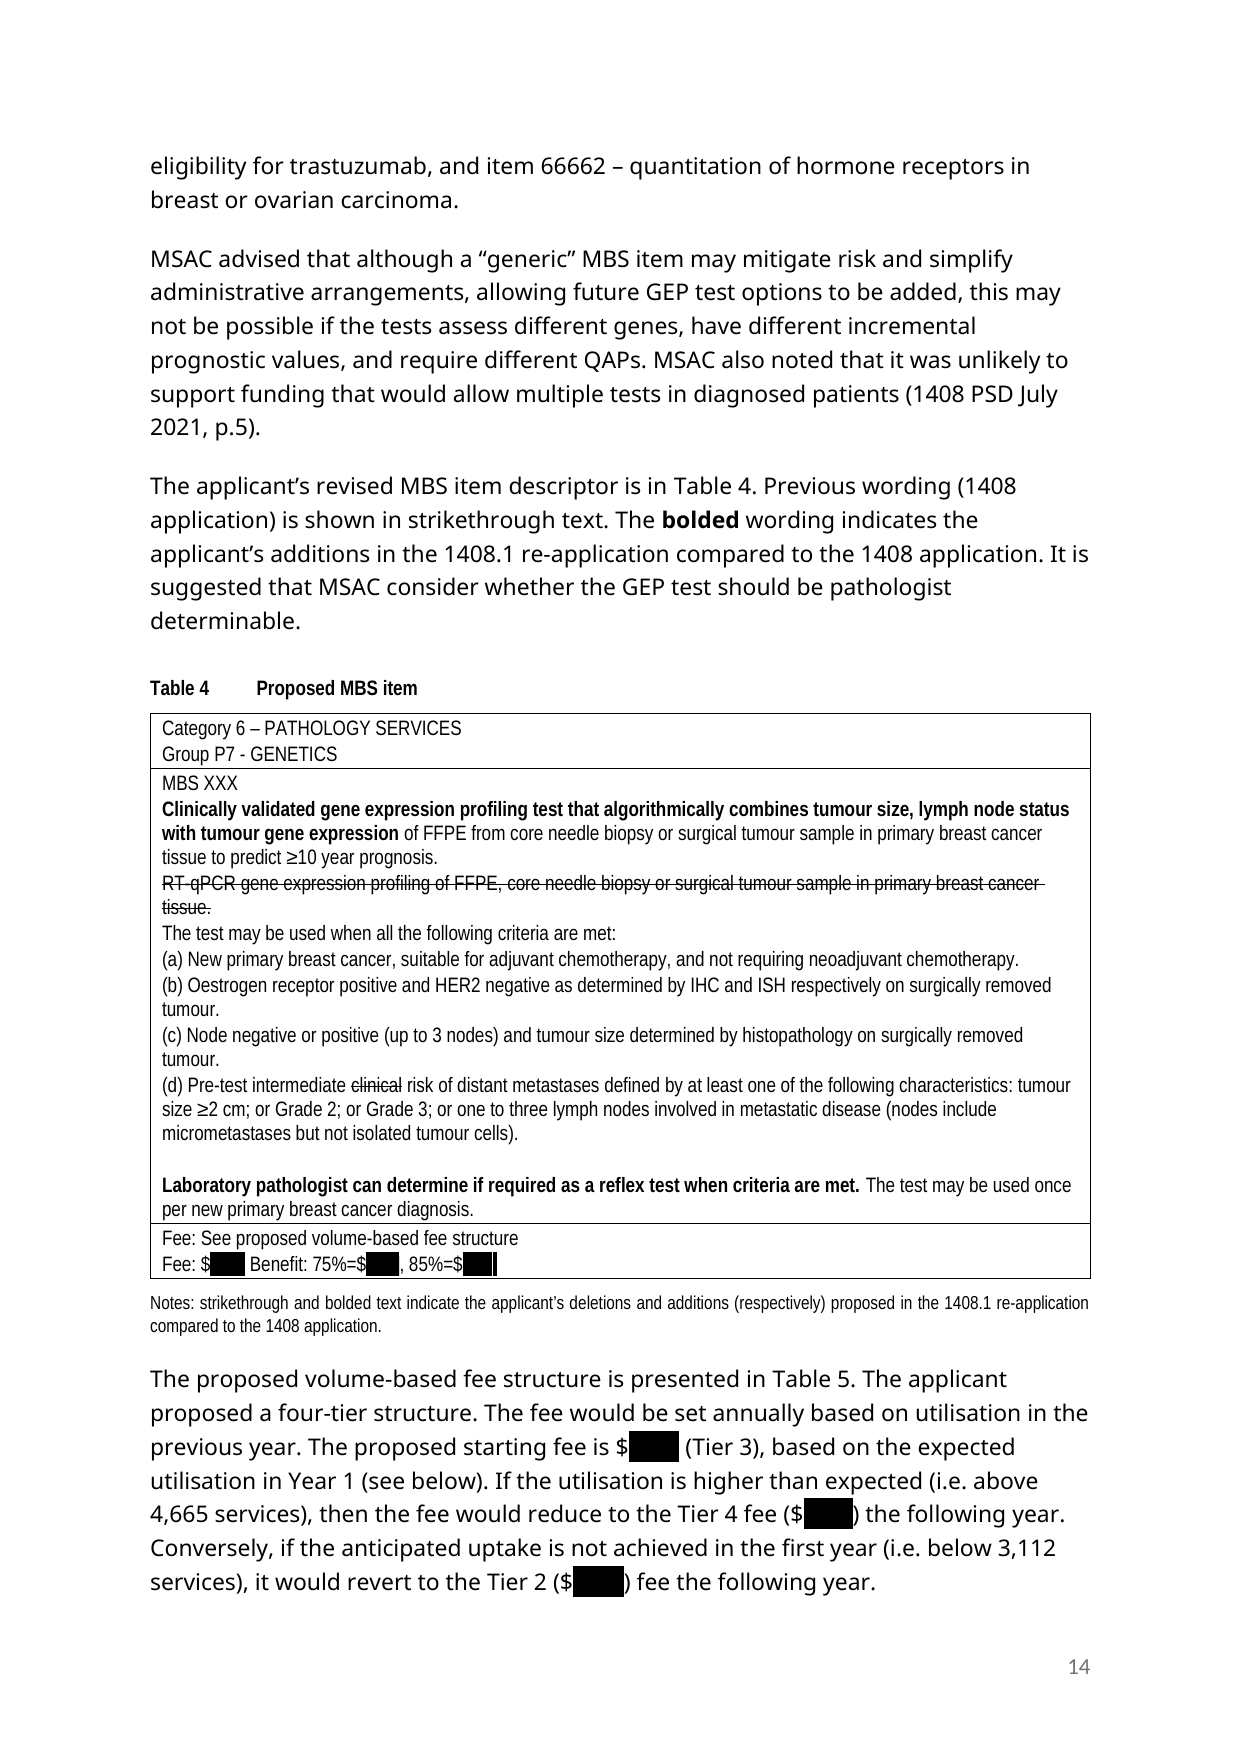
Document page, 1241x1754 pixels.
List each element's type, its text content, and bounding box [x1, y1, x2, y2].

table_cell MBS XXX Clinically validated gene expression profiling test that algorithmically combines tumour size, lymph node status with tumour gene expression of FFPE from core needle biopsy or surgical tumour sample in primary breast cancer tissue to predict ≥10 year prognosis. RT-qPCR gene expression profiling of FFPE, core needle biopsy or surgical tumour sample in primary breast cancer tissue. The test may be used when all the following criteria are met: (a) New primary breast cancer, suitable for adjuvant chemotherapy, and not requiring neoadjuvant chemotherapy. (b) Oestrogen receptor positive and HER2 negative as determined by IHC and ISH respectively on surgically removed tumour. (c) Node negative or positive (up to 3 nodes) and tumour size determined by histopathology on surgically removed tumour. (d) Pre-test intermediate clinical risk of distant metastases defined by at least one of the following characteristics: tumour size ≥2 cm; or Grade 2; or Grade 3; or one to three lymph nodes involved in metastatic disease (nodes include micrometastases but not isolated tumour cells). Laboratory pathologist can determine if required as a reflex test when criteria are met. The test may be used once per new primary breast cancer diagnosis. [151, 769, 1090, 1223]
table_cell Fee: See proposed volume-based fee structure Fee: $|||| Benefit: 75%=$||||, 85%=$|||| [151, 1224, 1090, 1278]
text The applicant’s revised MBS item descriptor is in Table 4. Previous wording (1408 application) is shown in strikethrough text. The bolded wording indicates the applicant’s additions in the 1408.1 re-application compared to the 1408 application. It is suggested that MSAC consider whether the GEP test should be pathologist determinable. [150, 470, 1090, 636]
text MSAC advised that although a “generic” MBS item may mitigate risk and simplify administrative arrangements, allowing future GEP test options to be added, this may not be possible if the tests assess different genes, have different incremental prognostic values, and require different QAPs. MSAC also noted that it was unlikely to support funding that would allow multiple tests in diagnosed patients (1408 PSD July 2021, p.5). [150, 242, 1090, 442]
table_header Category 6 – PATHOLOGY SERVICES Group P7 - GENETICS [151, 714, 1090, 768]
text Notes: strikethrough and bolded text indicate the applicant’s deletions and additions (respectively) proposed in the 1408.1 re-application compared to the 1408 application. [150, 1292, 1090, 1337]
text The proposed volume-based fee structure is presented in Table 5. The applicant proposed a four-tier structure. The fee would be set annually based on utilisation in the previous year. The proposed starting fee is $|||||| (Tier 3), based on the expected utilisation in Year 1 (see below). If the utilisation is higher than expected (i.e. above 4,665 services), then the fee would reduce to the Tier 4 fee ($||||||) the following year. Conversely, if the anticipated uptake is not achieved in the first year (i.e. below 3,112 services), it would revert to the Tier 2 ($||||||) fee the following year. [150, 1363, 1090, 1597]
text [150, 150, 1090, 215]
